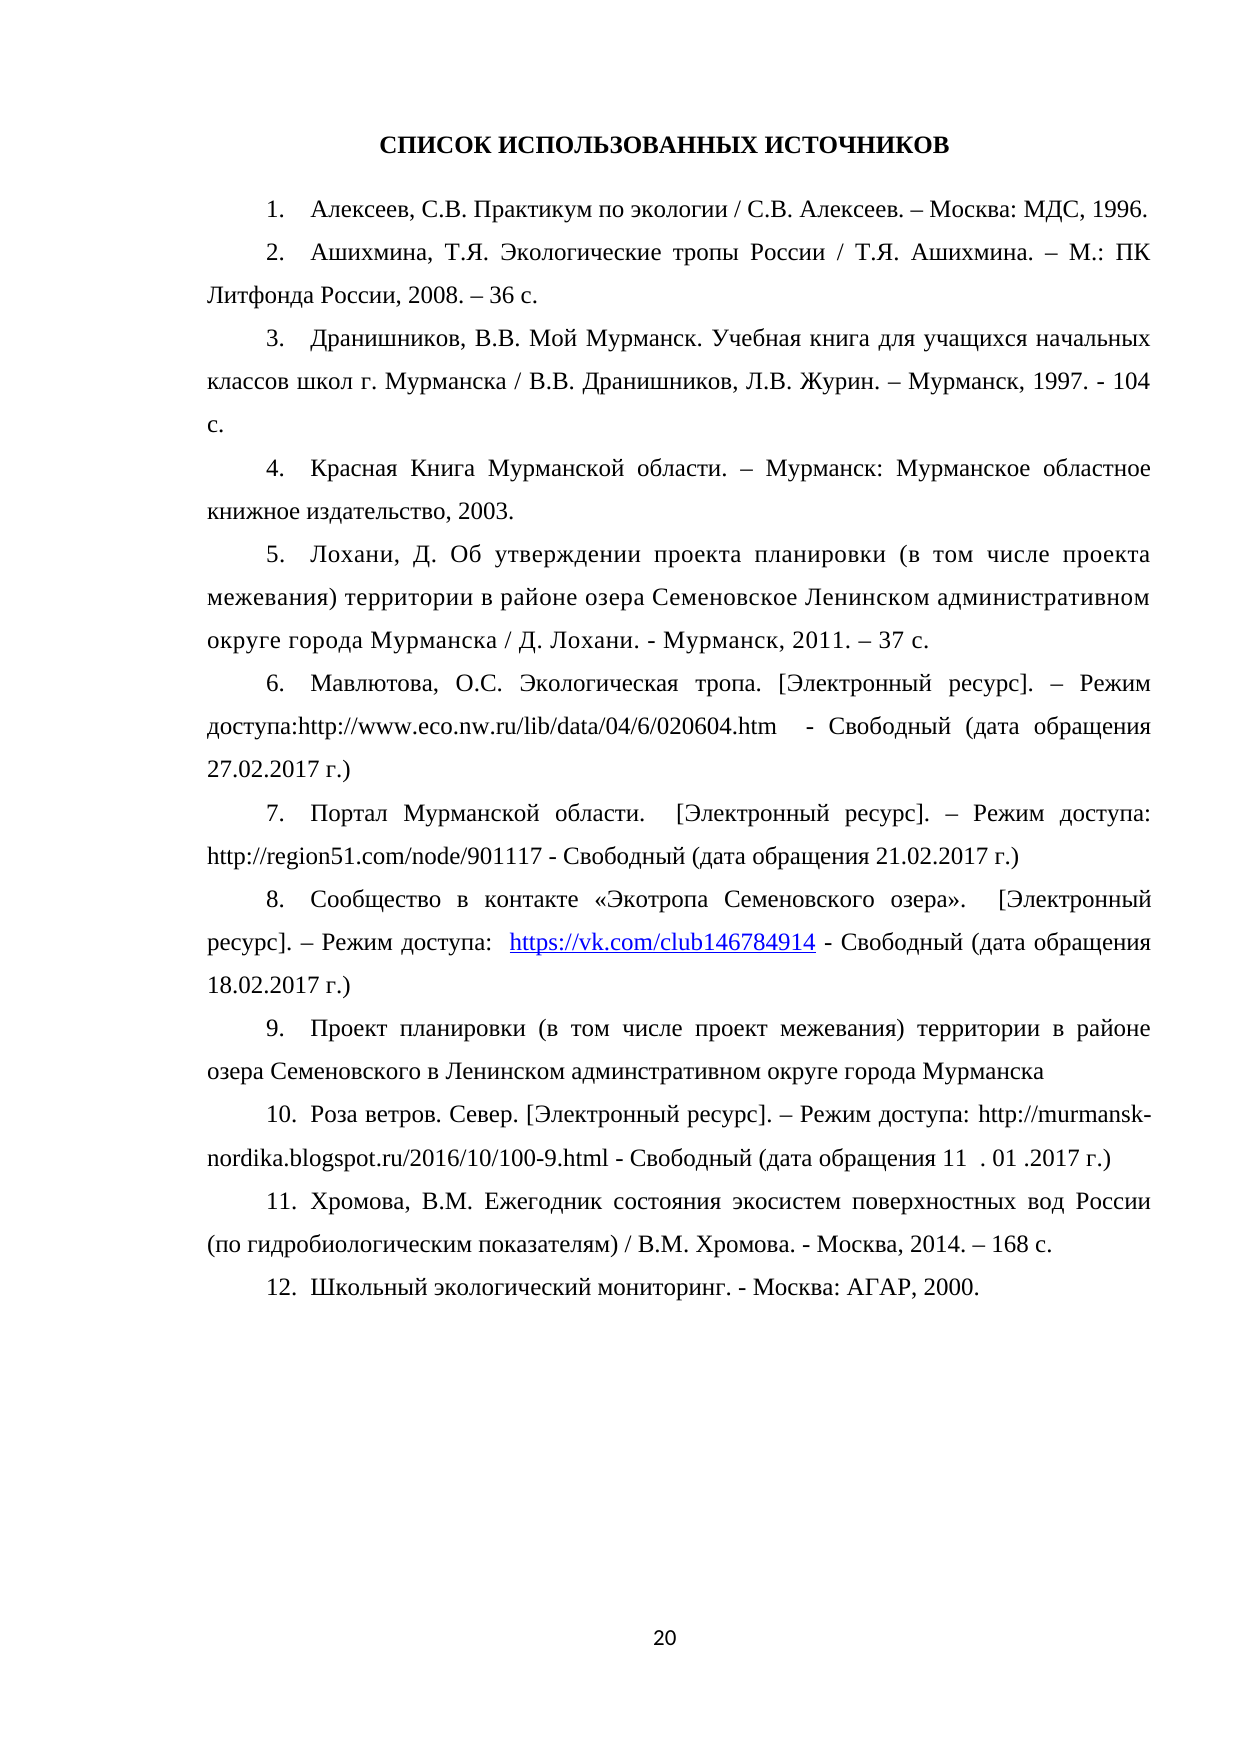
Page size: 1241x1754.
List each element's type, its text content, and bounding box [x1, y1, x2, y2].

list Хромова, В.М. Ежегодник состояния экосистем поверхностных вод России (по гидробиологическим показателям) / В.М. Хромова. - Москва, 2014. – 168 с. [207, 1186, 1152, 1258]
list Лохани, Д. Об утверждении проекта планировки (в том числе проекта межевания) территории в районе озера Семеновское Ленинском административном округе города Мурманска / Д. Лохани. - Мурманск, 2011. – 37 с. [207, 539, 1152, 654]
list Сообщество в контакте «Экотропа Семеновского озера». [Электронный ресурс]. – Режим доступа: https://vk.com/club146784914 - Свободный (дата обращения 18.02.2017 г.) [207, 884, 1152, 999]
list Роза ветров. Север. [Электронный ресурс]. – Режим доступа: http://murmansk-nordika.blogspot.ru/2016/10/100-9.html - Свободный (дата обращения 11 . 01 .2017 г.) [207, 1099, 1152, 1171]
list Красная Книга Мурманской области. – Мурманск: Мурманское областное книжное издательство, 2003. [207, 453, 1152, 524]
list Ашихмина, Т.Я. Экологические тропы России / Т.Я. Ашихмина. – М.: ПК Литфонда России, 2008. – 36 с. [207, 237, 1152, 309]
text Список использованных источников [177, 130, 1152, 159]
list Проект планировки (в том числе проект межевания) территории в районе озера Семеновского в Ленинском админстративном округе города Мурманска [207, 1013, 1152, 1085]
list Портал Мурманской области. [Электронный ресурс]. – Режим доступа: http://region51.com/node/901117 - Свободный (дата обращения 21.02.2017 г.) [207, 798, 1152, 869]
list Школьный экологический мониторинг. - Москва: АГАР, 2000. [207, 1272, 1152, 1301]
list Мавлютова, О.С. Экологическая тропа. [Электронный ресурс]. – Режим доступа:http://www.eco.nw.ru/lib/data/04/6/020604.htm - Свободный (дата обращения 27.02.2017 г.) [207, 668, 1152, 783]
list Алексеев, С.В. Практикум по экологии / С.В. Алексеев. – Москва: МДС, 1996. [207, 194, 1152, 223]
list Дранишников, В.В. Мой Мурманск. Учебная книга для учащихся начальных классов школ г. Мурманска / В.В. Дранишников, Л.В. Журин. – Мурманск, 1997. - 104 с. [207, 323, 1152, 438]
